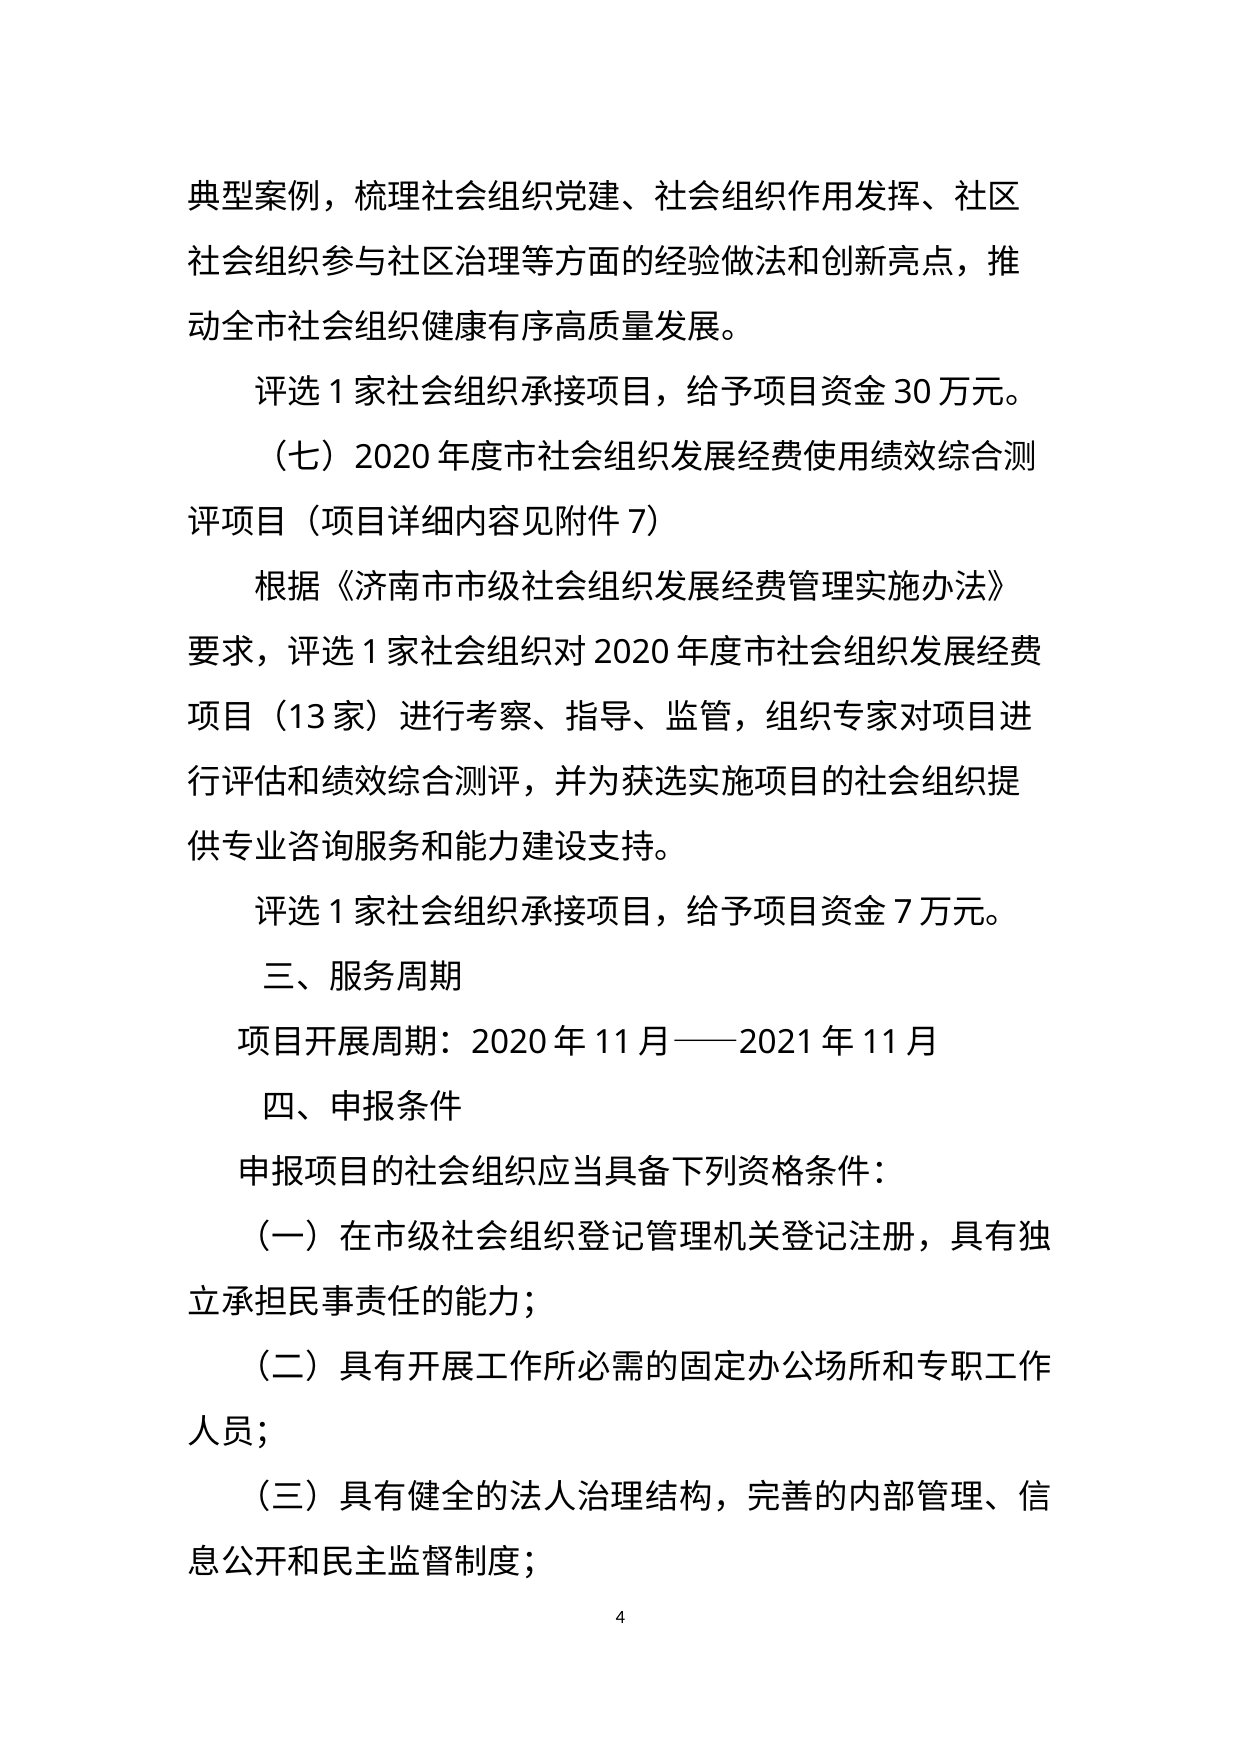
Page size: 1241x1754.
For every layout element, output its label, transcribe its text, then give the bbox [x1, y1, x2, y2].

text （七）2020年度市社会组织发展经费使用绩效综合测评项目（项目详细内容见附件7） [187, 422, 1053, 552]
text （三）具有健全的法人治理结构，完善的内部管理、信息公开和民主监督制度； [187, 1462, 1053, 1592]
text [187, 162, 1053, 357]
text （一）在市级社会组织登记管理机关登记注册，具有独立承担民事责任的能力； [187, 1202, 1053, 1332]
list 申报条件 [187, 1072, 1053, 1137]
text （二）具有开展工作所必需的固定办公场所和专职工作人员； [187, 1332, 1053, 1462]
text 根据《济南市市级社会组织发展经费管理实施办法》要求，评选1家社会组织对2020年度市社会组织发展经费项目（13家）进行考察、指导、监管，组织专家对项目进行评估和绩效综合测评，并为获选实施项目的社会组织提供专业咨询服务和能力建设支持。 [187, 552, 1053, 877]
list 服务周期 [187, 942, 1053, 1007]
text 项目开展周期：2020年11月——2021年11月 [187, 1007, 1053, 1072]
text 评选1家社会组织承接项目，给予项目资金7万元。 [187, 877, 1053, 942]
text 申报项目的社会组织应当具备下列资格条件： [187, 1137, 1053, 1202]
text 评选1家社会组织承接项目，给予项目资金30万元。 [187, 357, 1053, 422]
